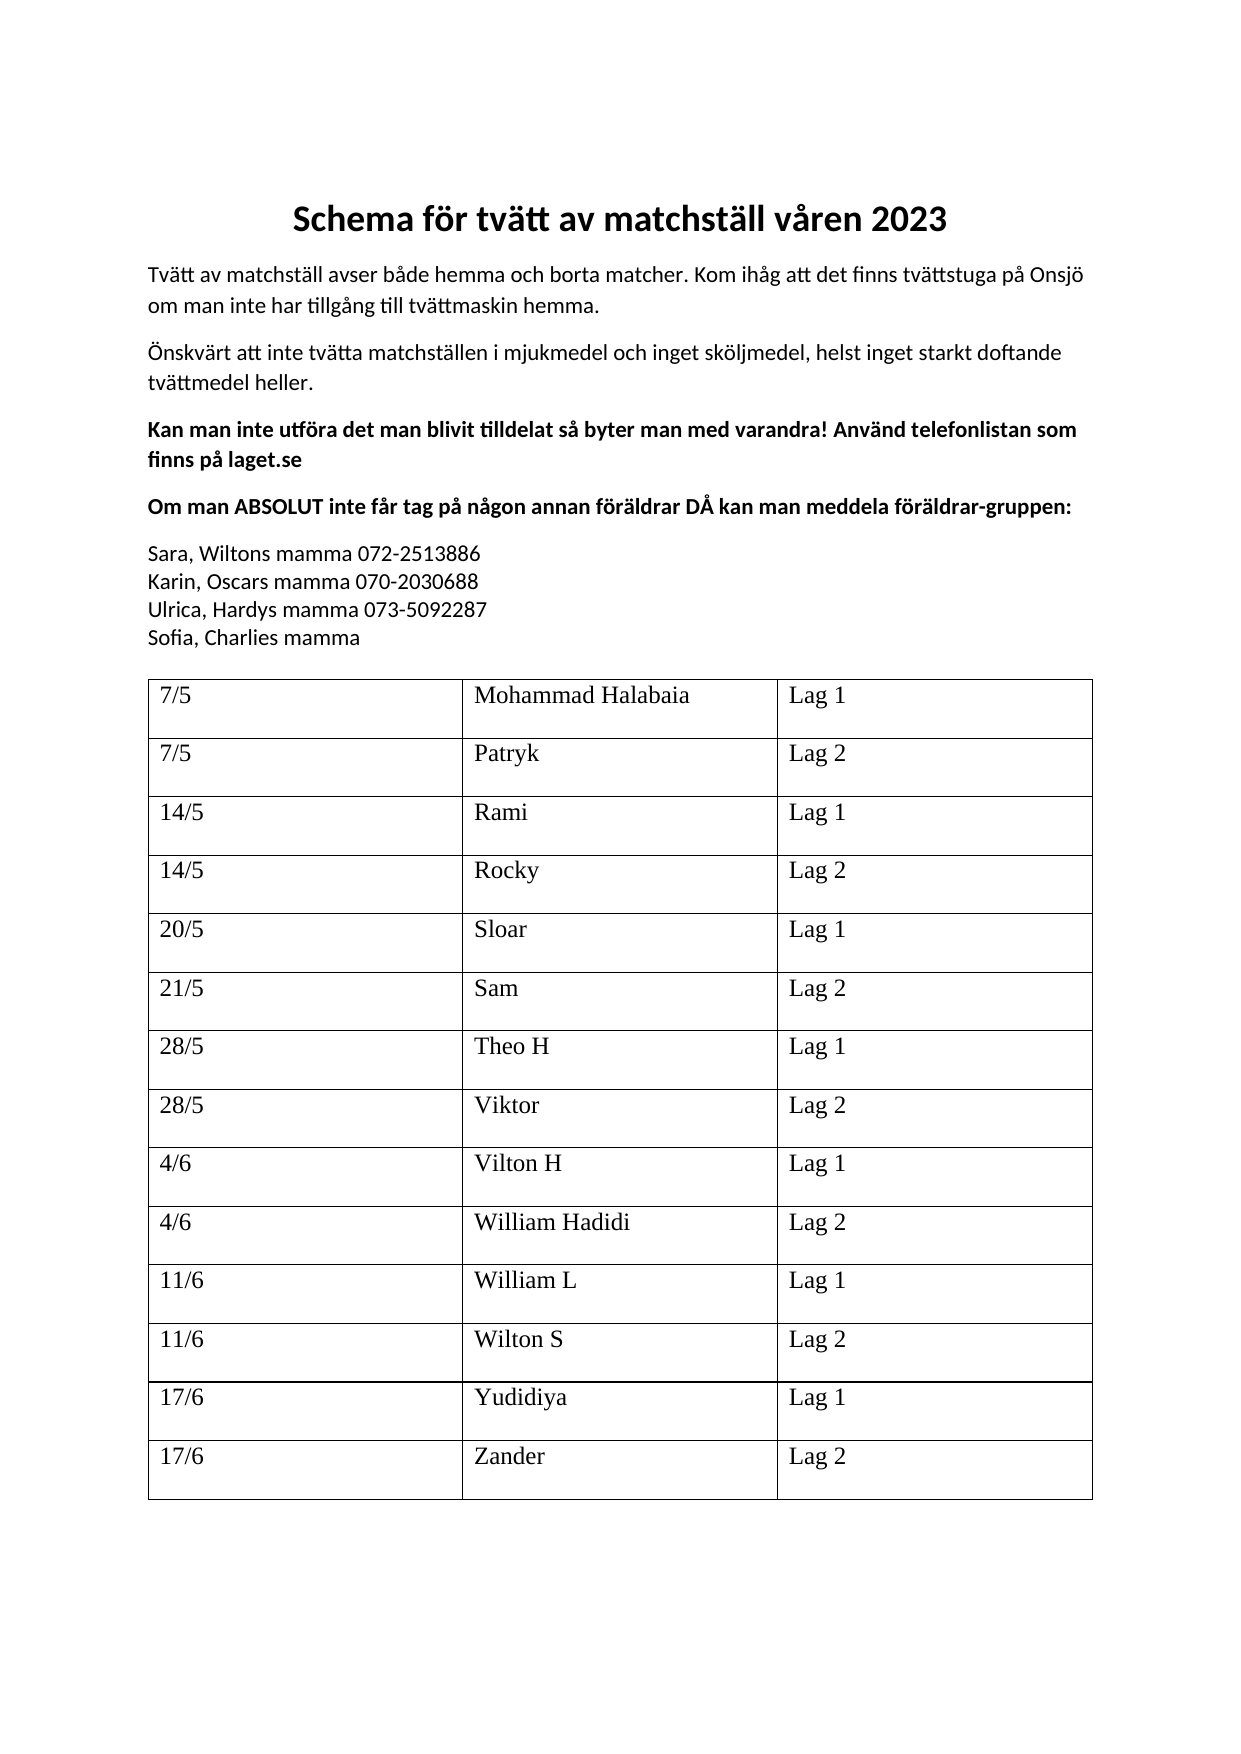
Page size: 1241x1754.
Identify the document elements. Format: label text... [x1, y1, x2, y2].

table_cell Lag 2 [778, 973, 1092, 1030]
table_cell Rocky [463, 856, 777, 913]
table_cell 14/5 [149, 797, 462, 854]
table_cell Lag 2 [778, 1090, 1092, 1147]
table_cell Vilton H [463, 1148, 777, 1206]
table_cell 28/5 [149, 1031, 462, 1089]
table_cell William Hadidi [463, 1207, 777, 1264]
table_cell Viktor [463, 1090, 777, 1147]
table_cell Lag 2 [778, 1441, 1092, 1498]
table_cell Zander [463, 1441, 777, 1498]
table_cell Wilton S [463, 1324, 777, 1381]
table_cell Lag 1 [778, 914, 1092, 972]
table_cell 28/5 [149, 1090, 462, 1147]
table_cell Lag 1 [778, 797, 1092, 854]
table_cell Lag 1 [778, 1383, 1092, 1440]
table_cell Lag 2 [778, 739, 1092, 796]
table_header 7/5 [149, 680, 462, 737]
table_header Mohammad Halabaia [463, 680, 777, 737]
text Om man ABSOLUT inte får tag på någon annan föräldrar DÅ kan man meddela föräldrar-gruppen: [148, 492, 1093, 520]
table_cell William L [463, 1265, 777, 1323]
table_cell Yudidiya [463, 1383, 777, 1440]
table_cell Lag 2 [778, 1207, 1092, 1264]
table_cell 17/6 [149, 1441, 462, 1498]
table_header Lag 1 [778, 680, 1092, 737]
table_cell 7/5 [149, 739, 462, 796]
table_cell Lag 2 [778, 1324, 1092, 1381]
table_cell 4/6 [149, 1207, 462, 1264]
table_cell 20/5 [149, 914, 462, 972]
text Schema för tvätt av matchställ våren 2023 [148, 194, 1093, 240]
table_cell Lag 1 [778, 1148, 1092, 1206]
text Tvätt av matchställ avser både hemma och borta matcher. Kom ihåg att det finns tvättstuga på Onsjö om man inte har tillgång till tvättmaskin hemma. [148, 261, 1093, 319]
text Kan man inte utföra det man blivit tilldelat så byter man med varandra! Använd telefonlistan som finns på laget.se [148, 415, 1093, 473]
table_cell Lag 1 [778, 1031, 1092, 1089]
table_cell Lag 2 [778, 856, 1092, 913]
table_cell Theo H [463, 1031, 777, 1089]
text Karin, Oscars mamma 070-2030688 [148, 567, 1093, 595]
table_cell 14/5 [149, 856, 462, 913]
text Sofia, Charlies mamma [148, 623, 1093, 651]
table_cell 17/6 [149, 1383, 462, 1440]
table_cell Lag 1 [778, 1265, 1092, 1323]
text Ulrica, Hardys mamma 073-5092287 [148, 595, 1093, 623]
table_cell 11/6 [149, 1324, 462, 1381]
table_cell 4/6 [149, 1148, 462, 1206]
table_cell Sam [463, 973, 777, 1030]
table_cell Sloar [463, 914, 777, 972]
text Önskvärt att inte tvätta matchställen i mjukmedel och inget sköljmedel, helst inget starkt doftande tvättmedel heller. [148, 338, 1093, 396]
text Sara, Wiltons mamma 072-2513886 [148, 539, 1093, 567]
table_cell Rami [463, 797, 777, 854]
table_cell 21/5 [149, 973, 462, 1030]
table_cell 11/6 [149, 1265, 462, 1323]
table_cell Patryk [463, 739, 777, 796]
